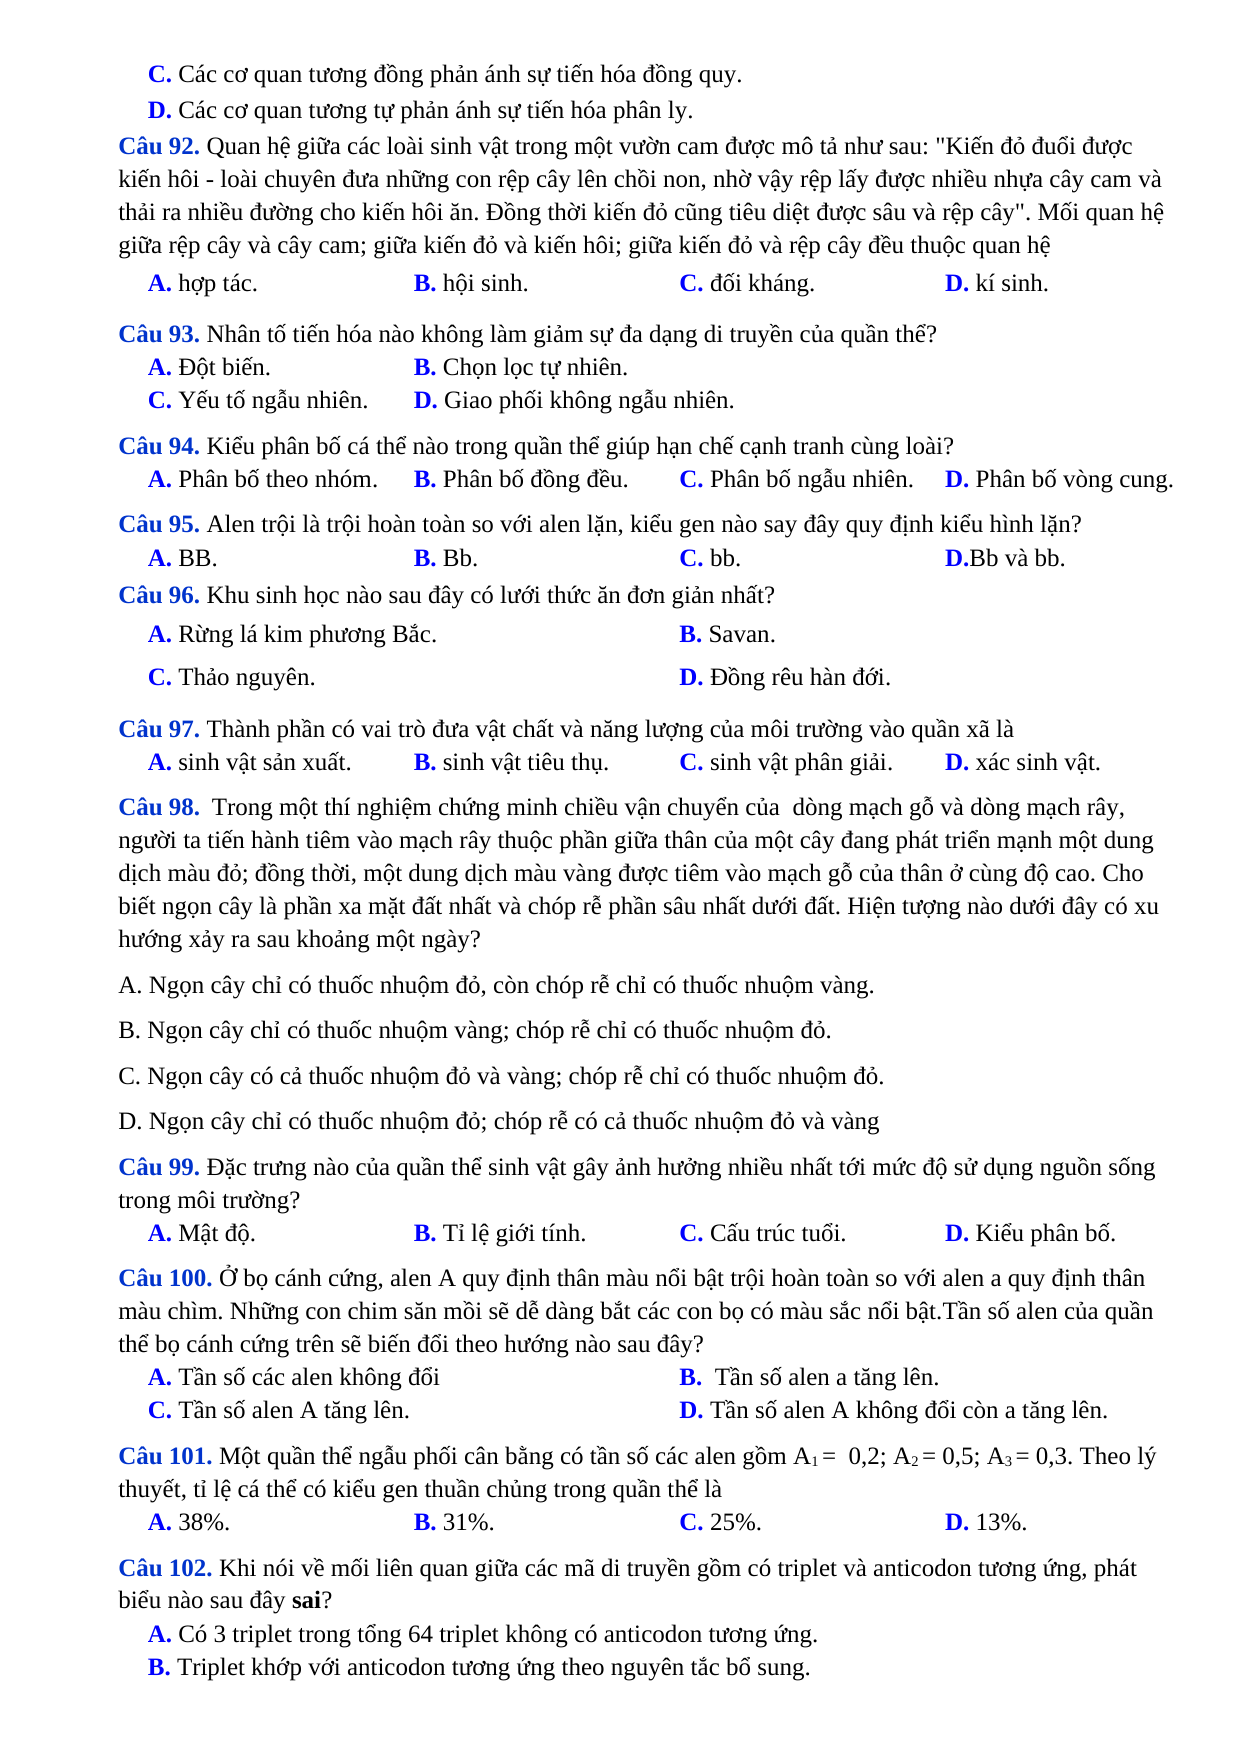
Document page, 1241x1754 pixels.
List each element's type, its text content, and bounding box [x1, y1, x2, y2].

text A. Tần số các alen không đổi B. Tần số alen a tăng lên. [118, 1362, 1181, 1391]
text Câu 101. Một quần thể ngẫu phối cân bằng có tần số các alen gồm A1 = 0,2; A2 = 0,5; A3 = 0,3. Theo lý thuyết, tỉ lệ cá thể có kiểu gen thuần chủng trong quần thể là [118, 1441, 1181, 1503]
text A. 38%. B. 31%. C. 25%. D. 13%. [118, 1507, 1181, 1536]
text A. Ngọn cây chỉ có thuốc nhuộm đỏ, còn chóp rễ chỉ có thuốc nhuộm vàng. [118, 970, 1181, 998]
text A. hợp tác. B. hội sinh. C. đối kháng. D. kí sinh. [118, 268, 1181, 297]
text Câu 97. Thành phần có vai trò đưa vật chất và năng lượng của môi trường vào quần xã là [118, 714, 1181, 742]
text A. BB. B. Bb. C. bb. D.Bb và bb. [118, 543, 1181, 571]
text Câu 94. Kiểu phân bố cá thể nào trong quần thể giúp hạn chế cạnh tranh cùng loài? [118, 431, 1181, 460]
text A. Rừng lá kim phương Bắc. B. Savan. [118, 619, 1181, 647]
text A. Mật độ. B. Tỉ lệ giới tính. C. Cấu trúc tuổi. D. Kiểu phân bố. [118, 1218, 1181, 1247]
text C. Thảo nguyên. D. Đồng rêu hàn đới. [118, 662, 1181, 691]
text A. Đột biến. B. Chọn lọc tự nhiên. [118, 352, 1181, 381]
text Câu 99. Đặc trưng nào của quần thể sinh vật gây ảnh hưởng nhiều nhất tới mức độ sử dụng nguồn sống trong môi trường? [118, 1152, 1181, 1214]
text Câu 92. Quan hệ giữa các loài sinh vật trong một vườn cam được mô tả như sau: "Kiến đỏ đuổi được kiến hôi - loài chuyên đưa những con rệp cây lên chồi non, nhờ vậy rệp lấy được nhiều nhựa cây cam và thải ra nhiều đường cho kiến hôi ăn. Đồng thời kiến đỏ cũng tiêu diệt được sâu và rệp cây". Mối quan hệ giữa rệp cây và cây cam; giữa kiến đỏ và kiến hôi; giữa kiến đỏ và rệp cây đều thuộc quan hệ [118, 131, 1181, 259]
text D. Các cơ quan tương tự phản ánh sự tiến hóa phân ly. [118, 95, 1181, 124]
text C. Tần số alen A tăng lên. D. Tần số alen A không đổi còn a tăng lên. [118, 1396, 1181, 1424]
text B. Ngọn cây chỉ có thuốc nhuộm vàng; chóp rễ chỉ có thuốc nhuộm đỏ. [118, 1015, 1181, 1044]
text Câu 102. Khi nói về mối liên quan giữa các mã di truyền gồm có triplet và anticodon tương ứng, phát biểu nào sau đây sai? [118, 1553, 1181, 1614]
text A. Có 3 triplet trong tổng 64 triplet không có anticodon tương ứng. [118, 1619, 1181, 1647]
text Câu 95. Alen trội là trội hoàn toàn so với alen lặn, kiểu gen nào say đây quy định kiểu hình lặn? [118, 509, 1181, 538]
text B. Triplet khớp với anticodon tương ứng theo nguyên tắc bổ sung. [118, 1652, 1181, 1680]
text A. Phân bố theo nhóm. B. Phân bố đồng đều. C. Phân bố ngẫu nhiên. D. Phân bố vòng cung. [118, 464, 1181, 493]
text C. Ngọn cây có cả thuốc nhuộm đỏ và vàng; chóp rễ chỉ có thuốc nhuộm đỏ. [118, 1061, 1181, 1089]
text D. Ngọn cây chỉ có thuốc nhuộm đỏ; chóp rễ có cả thuốc nhuộm đỏ và vàng [118, 1106, 1181, 1135]
text Câu 93. Nhân tố tiến hóa nào không làm giảm sự đa dạng di truyền của quần thể? [118, 319, 1181, 348]
text A. sinh vật sản xuất. B. sinh vật tiêu thụ. C. sinh vật phân giải. D. xác sinh vật. [118, 747, 1181, 775]
text Câu 96. Khu sinh học nào sau đây có lưới thức ăn đơn giản nhất? [118, 581, 1181, 609]
text C. Yếu tố ngẫu nhiên. D. Giao phối không ngẫu nhiên. [118, 386, 1181, 414]
text Câu 100. Ở bọ cánh cứng, alen A quy định thân màu nổi bật trội hoàn toàn so với alen a quy định thân màu chìm. Những con chim săn mồi sẽ dễ dàng bắt các con bọ có màu sắc nổi bật.Tần số alen của quần thể bọ cánh cứng trên sẽ biến đổi theo hướng nào sau đây? [118, 1263, 1181, 1358]
text C. Các cơ quan tương đồng phản ánh sự tiến hóa đồng quy. [118, 59, 1181, 88]
text Câu 98. Trong một thí nghiệm chứng minh chiều vận chuyển của dòng mạch gỗ và dòng mạch rây, người ta tiến hành tiêm vào mạch rây thuộc phần giữa thân của một cây đang phát triển mạnh một dung dịch màu đỏ; đồng thời, một dung dịch màu vàng được tiêm vào mạch gỗ của thân ở cùng độ cao. Cho biết ngọn cây là phần xa mặt đất nhất và chóp rễ phần sâu nhất dưới đất. Hiện tượng nào dưới đây có xu hướng xảy ra sau khoảng một ngày? [118, 792, 1181, 953]
